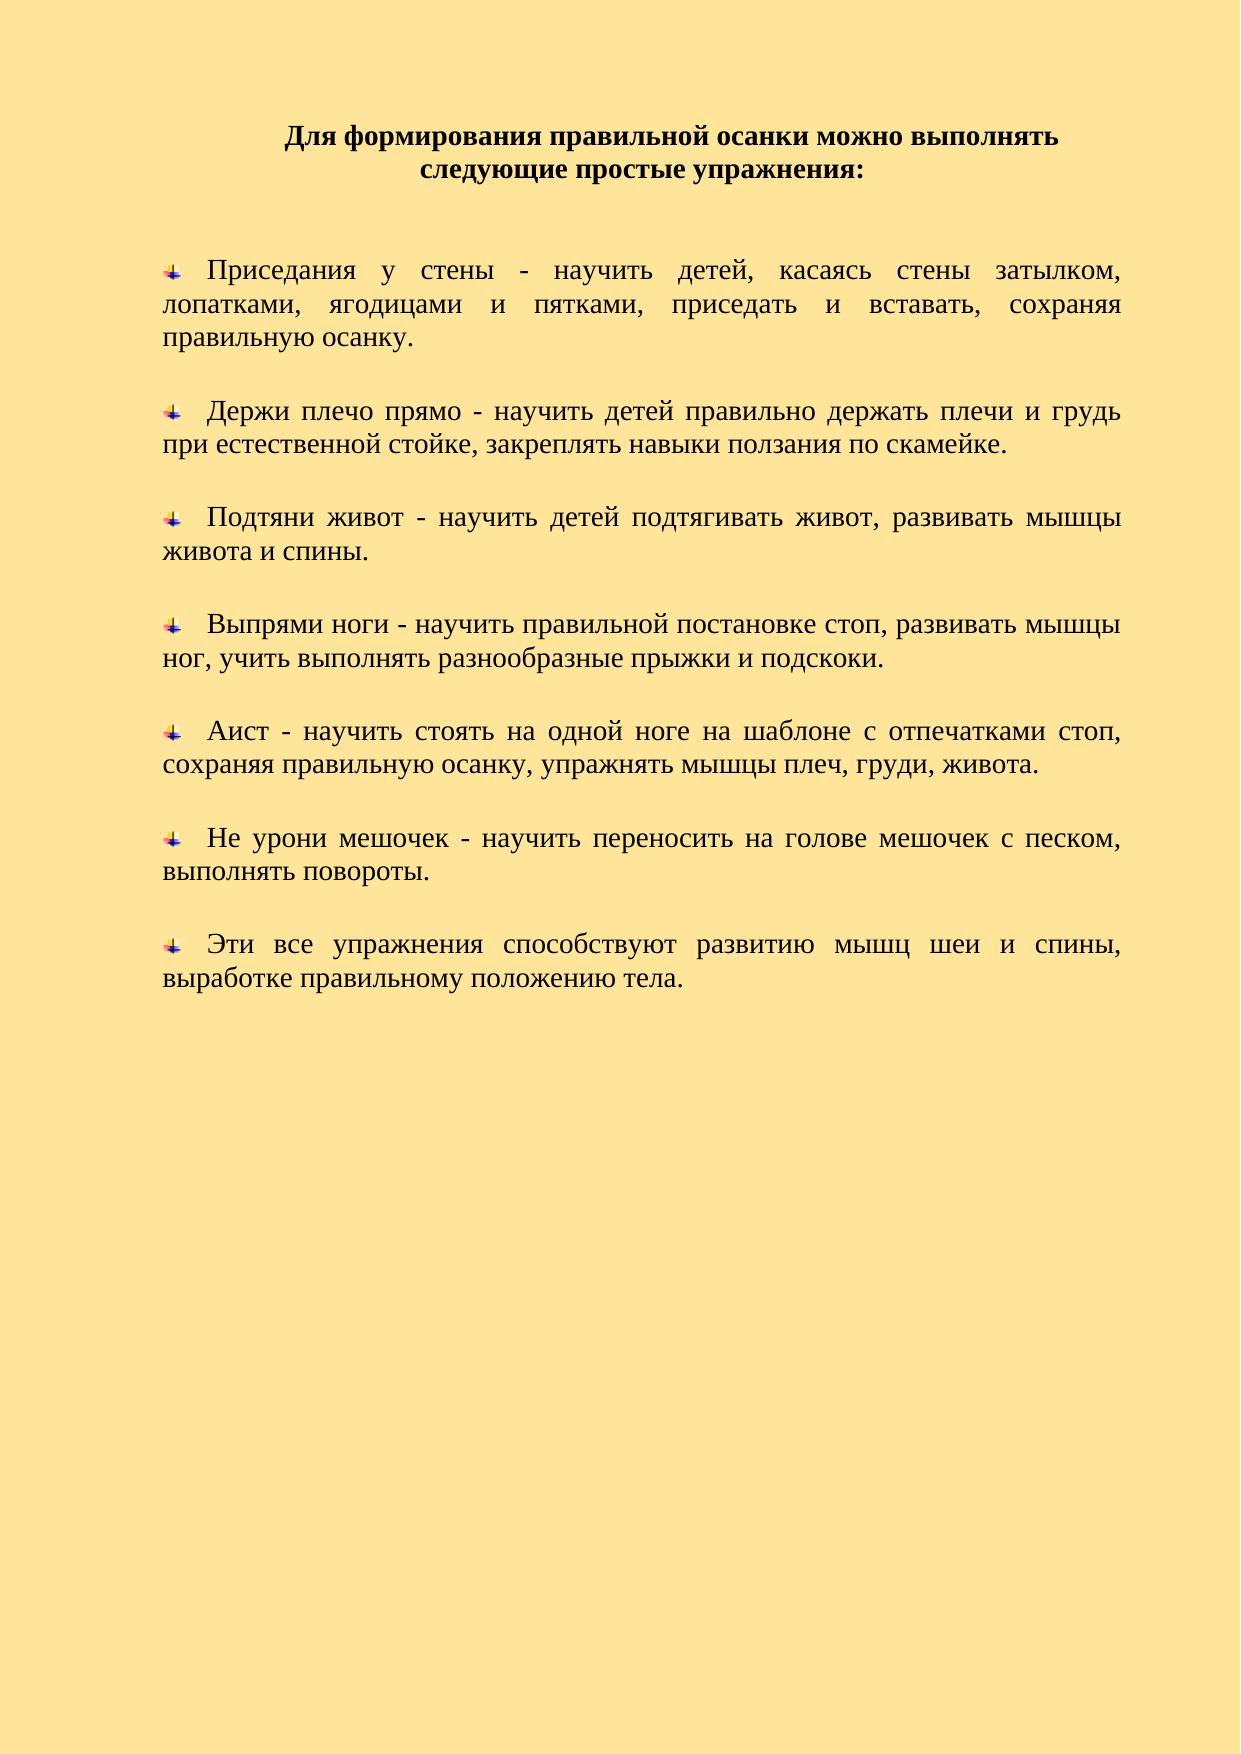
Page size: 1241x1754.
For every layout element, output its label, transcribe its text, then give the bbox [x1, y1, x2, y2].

picture [163, 403, 181, 420]
list Эти все упражнения способствуют развитию мышц шеи и спины, выработке правильному положению тела. [162, 926, 1122, 993]
picture [163, 263, 181, 280]
list Подтяни живот - научить детей подтягивать живот, развивать мышцы живота и спины. [162, 499, 1122, 566]
picture [163, 616, 181, 634]
list Выпрями ноги - научить правильной постановке стоп, развивать мышцы ног, учить выполнять разнообразные прыжки и подскоки. [162, 606, 1122, 673]
list Аист - научить стоять на одной ноге на шаблоне с отпечатками стоп, сохраняя правильную осанку, упражнять мышцы плеч, груди, живота. [162, 713, 1122, 780]
list Держи плечо прямо - научить детей правильно держать плечи и грудь при естественной стойке, закреплять навыки ползания по скамейке. [162, 393, 1122, 460]
list Не урони мешочек - научить переносить на голове мешочек с песком, выполнять повороты. [162, 820, 1122, 887]
picture [163, 937, 181, 954]
text Для формирования правильной осанки можно выполнять следующие простые упражнения: [162, 118, 1122, 185]
picture [163, 510, 181, 527]
picture [163, 830, 181, 847]
list Приседания у стены - научить детей, касаясь стены затылком, лопатками, ягодицами и пятками, приседать и вставать, сохраняя правильную осанку. [162, 252, 1122, 353]
picture [163, 723, 181, 741]
